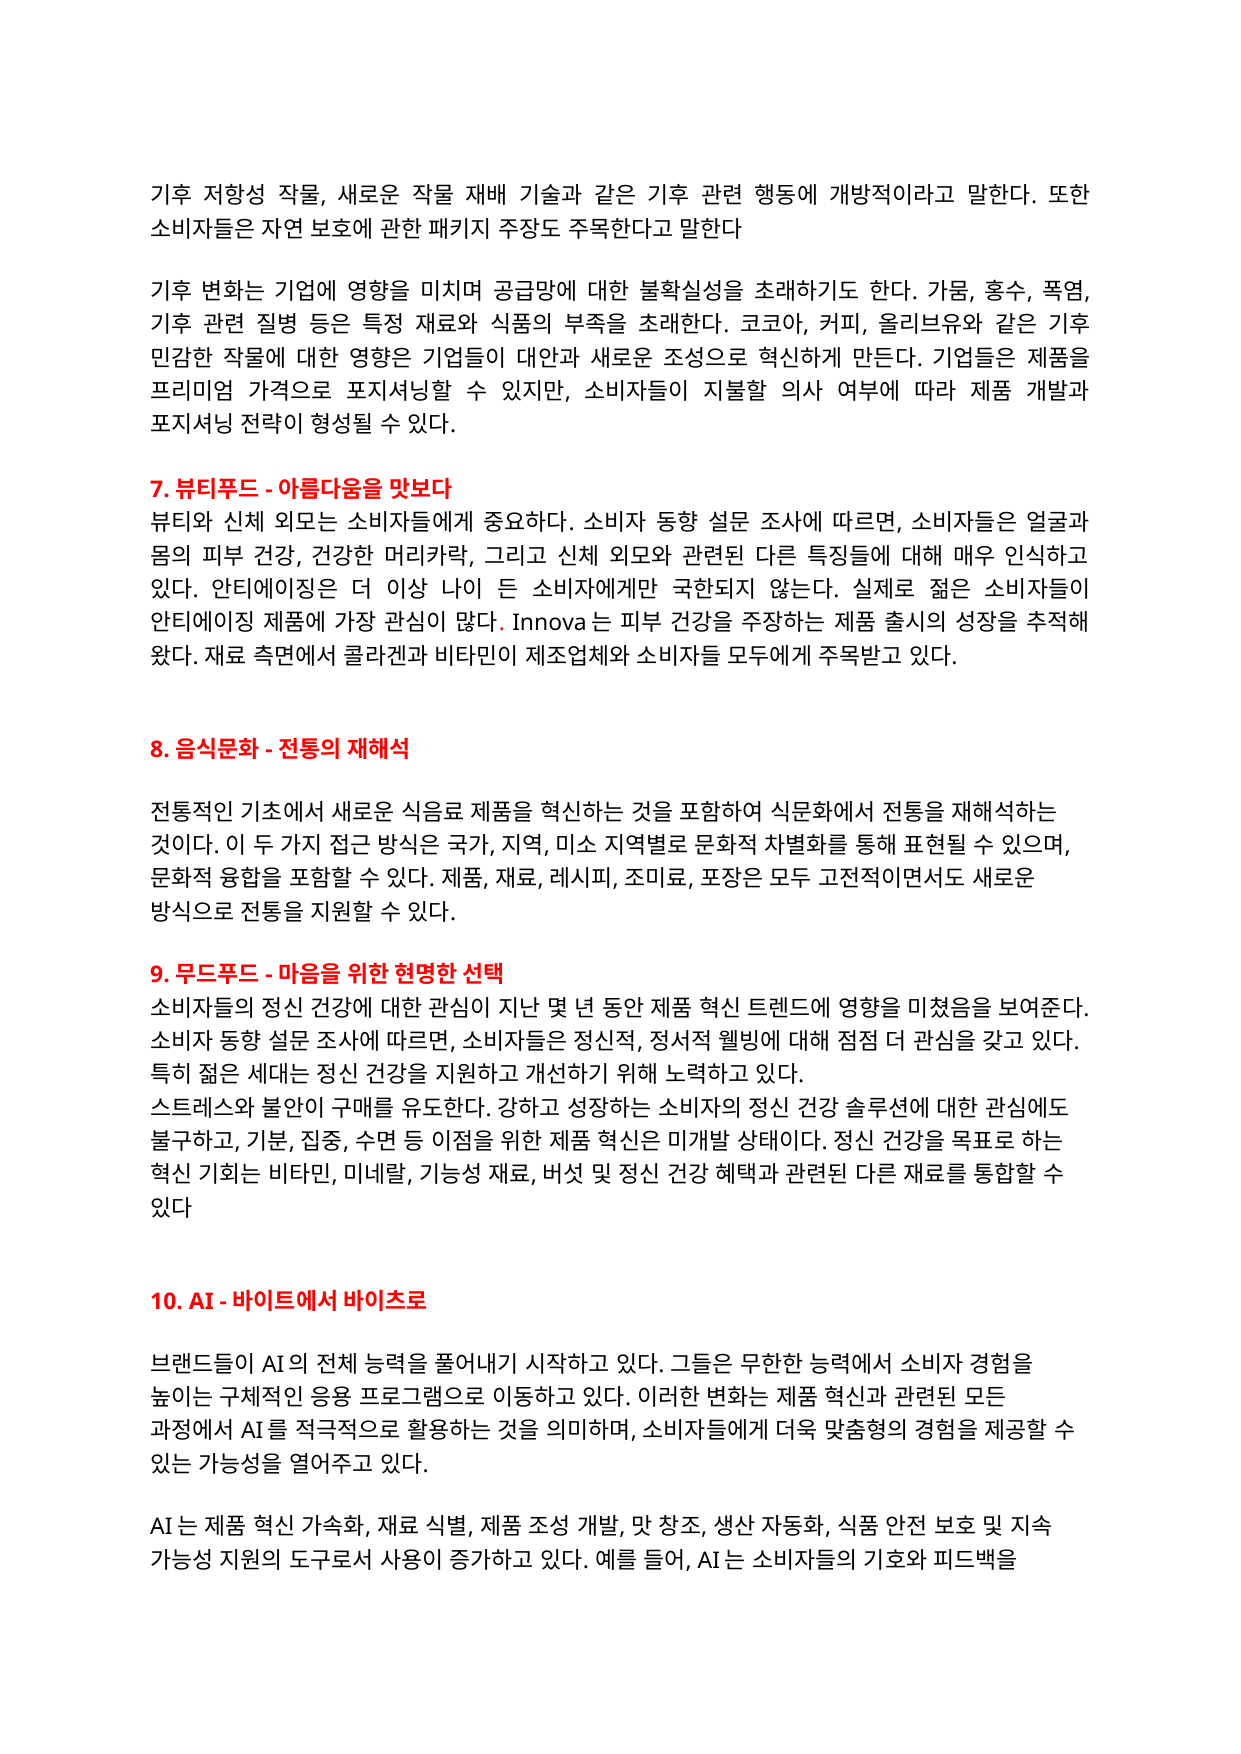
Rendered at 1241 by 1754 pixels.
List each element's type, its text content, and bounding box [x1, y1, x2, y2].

text 8. 음식문화 - 전통의 재해석 [150, 700, 1090, 764]
text 브랜드들이 AI의 전체 능력을 풀어내기 시작하고 있다. 그들은 무한한 능력에서 소비자 경험을 높이는 구체적인 응용 프로그램으로 이동하고 있다. 이러한 변화는 제품 혁신과 관련된 모든 과정에서 AI를 적극적으로 활용하는 것을 의미하며, 소비자들에게 더욱 맞춤형의 경험을 제공할 수 있는 가능성을 열어주고 있다. [150, 1346, 1090, 1479]
text 전통적인 기초에서 새로운 식음료 제품을 혁신하는 것을 포함하여 식문화에서 전통을 재해석하는 것이다. 이 두 가지 접근 방식은 국가, 지역, 미소 지역별로 문화적 차별화를 통해 표현될 수 있으며, 문화적 융합을 포함할 수 있다. 제품, 재료, 레시피, 조미료, 포장은 모두 고전적이면서도 새로운 방식으로 전통을 지원할 수 있다. [150, 794, 1090, 927]
text 10. AI - 바이트에서 바이츠로 [150, 1252, 1090, 1316]
text 기후 변화는 기업에 영향을 미치며 공급망에 대한 불확실성을 초래하기도 한다. 가뭄, 홍수, 폭염, 기후 관련 질병 등은 특정 재료와 식품의 부족을 초래한다. 코코아, 커피, 올리브유와 같은 기후 민감한 작물에 대한 영향은 기업들이 대안과 새로운 조성으로 혁신하게 만든다. 기업들은 제품을 프리미엄 가격으로 포지셔닝할 수 있지만, 소비자들이 지불할 의사 여부에 따라 제품 개발과 포지셔닝 전략이 형성될 수 있다. 7. 뷰티푸드 - 아름다움을 맛보다 뷰티와 신체 외모는 소비자들에게 중요하다. 소비자 동향 설문 조사에 따르면, 소비자들은 얼굴과 몸의 피부 건강, 건강한 머리카락, 그리고 신체 외모와 관련된 다른 특징들에 대해 매우 인식하고 있다. 안티에이징은 더 이상 나이 든 소비자에게만 국한되지 않는다. 실제로 젊은 소비자들이 안티에이징 제품에 가장 관심이 많다. Innova는 피부 건강을 주장하는 제품 출시의 성장을 추적해 왔다. 재료 측면에서 콜라겐과 비타민이 제조업체와 소비자들 모두에게 주목받고 있다. [150, 273, 1090, 671]
text 9. 무드푸드 - 마음을 위한 현명한 선택 소비자들의 정신 건강에 대한 관심이 지난 몇 년 동안 제품 혁신 트렌드에 영향을 미쳤음을 보여준다. 소비자 동향 설문 조사에 따르면, 소비자들은 정신적, 정서적 웰빙에 대해 점점 더 관심을 갖고 있다. 특히 젊은 세대는 정신 건강을 지원하고 개선하기 위해 노력하고 있다. 스트레스와 불안이 구매를 유도한다. 강하고 성장하는 소비자의 정신 건강 솔루션에 대한 관심에도 불구하고, 기분, 집중, 수면 등 이점을 위한 제품 혁신은 미개발 상태이다. 정신 건강을 목표로 하는 혁신 기회는 비타민, 미네랄, 기능성 재료, 버섯 및 정신 건강 혜택과 관련된 다른 재료를 통합할 수 있다 [150, 956, 1090, 1223]
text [150, 177, 1090, 244]
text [150, 1508, 1090, 1575]
